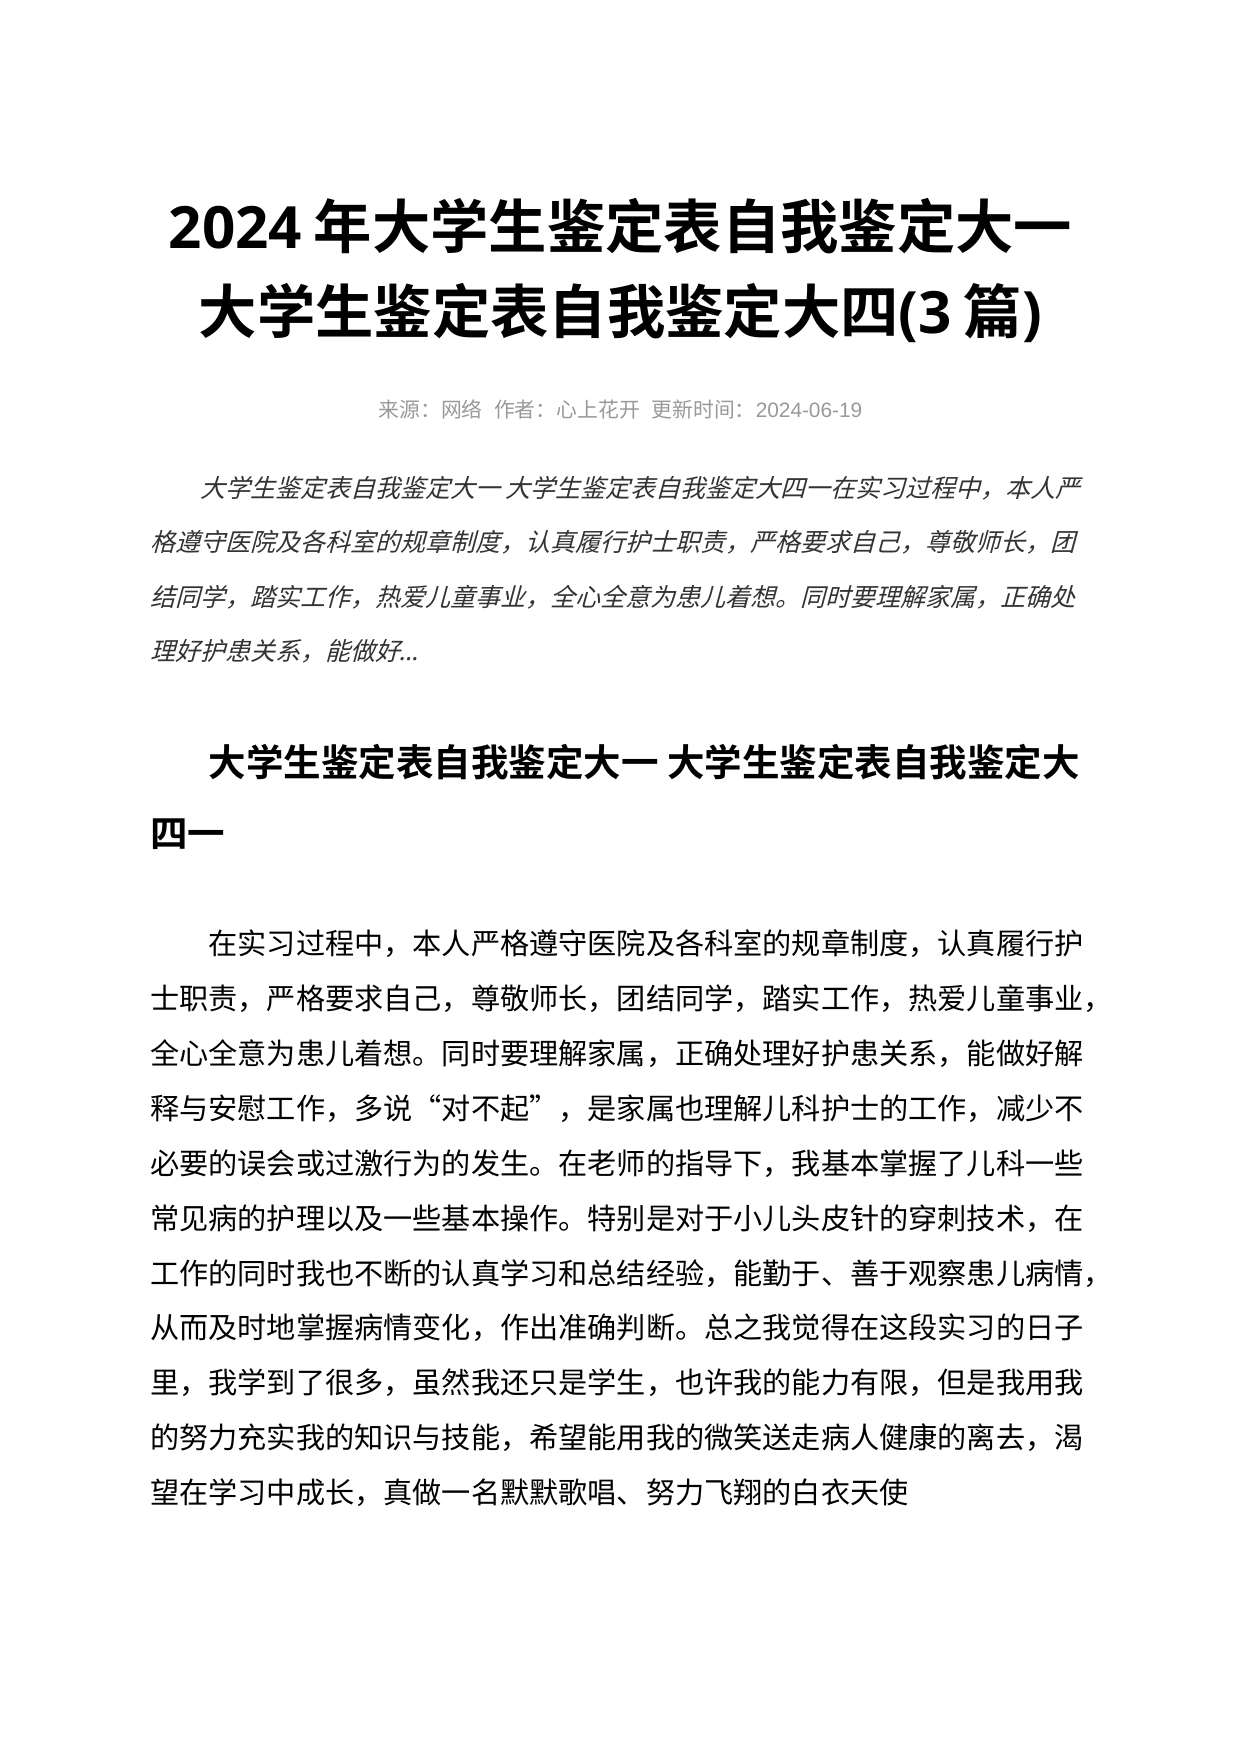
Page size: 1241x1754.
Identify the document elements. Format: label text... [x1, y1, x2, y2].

text 来源：网络 作者：心上花开 更新时间：2024-06-19 [150, 398, 1090, 422]
subtitle 2024年大学生鉴定表自我鉴定大一 大学生鉴定表自我鉴定大四(3篇) [150, 181, 1090, 351]
text 在实习过程中，本人严格遵守医院及各科室的规章制度，认真履行护士职责，严格要求自己，尊敬师长，团结同学，踏实工作，热爱儿童事业，全心全意为患儿着想。同时要理解家属，正确处理好护患关系，能做好解释与安慰工作，多说“对不起”，是家属也理解儿科护士的工作，减少不必要的误会或过激行为的发生。在老师的指导下，我基本掌握了儿科一些常见病的护理以及一些基本操作。特别是对于小儿头皮针的穿刺技术，在工作的同时我也不断的认真学习和总结经验，能勤于、善于观察患儿病情，从而及时地掌握病情变化，作出准确判断。总之我觉得在这段实习的日子里，我学到了很多，虽然我还只是学生，也许我的能力有限，但是我用我的努力充实我的知识与技能，希望能用我的微笑送走病人健康的离去，渴望在学习中成长，真做一名默默歌唱、努力飞翔的白衣天使 [150, 921, 1090, 1512]
text 大学生鉴定表自我鉴定大一 大学生鉴定表自我鉴定大四一 [150, 733, 1090, 858]
text 大学生鉴定表自我鉴定大一 大学生鉴定表自我鉴定大四一在实习过程中，本人严格遵守医院及各科室的规章制度，认真履行护士职责，严格要求自己，尊敬师长，团结同学，踏实工作，热爱儿童事业，全心全意为患儿着想。同时要理解家属，正确处理好护患关系，能做好... [150, 468, 1090, 668]
